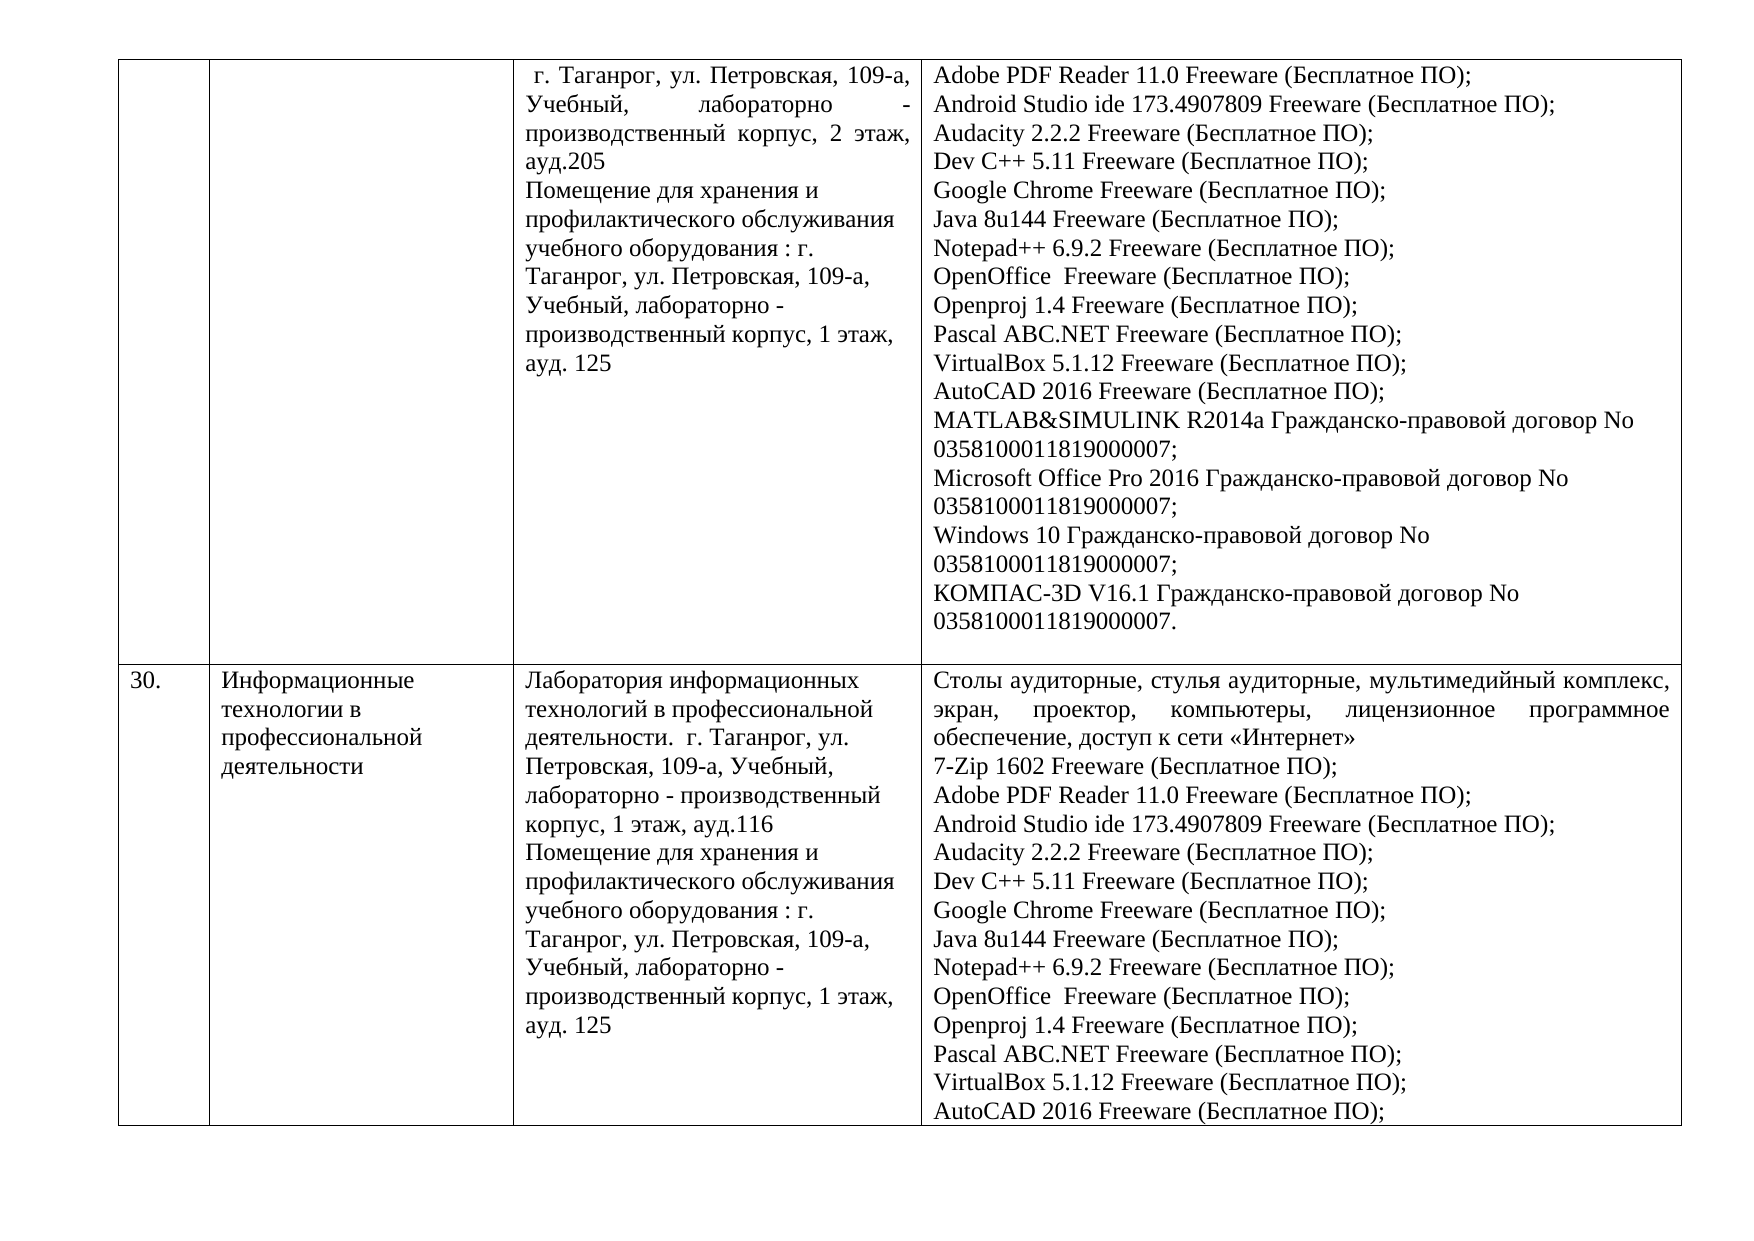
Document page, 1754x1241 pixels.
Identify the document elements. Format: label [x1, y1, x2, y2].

table_cell [514, 60, 921, 664]
table_cell [119, 665, 209, 1125]
table_cell [922, 60, 1681, 664]
table_cell [210, 60, 513, 664]
table_cell [119, 60, 209, 664]
table_cell [514, 665, 921, 1125]
table_cell [922, 665, 1681, 1125]
table_cell [210, 665, 513, 1125]
